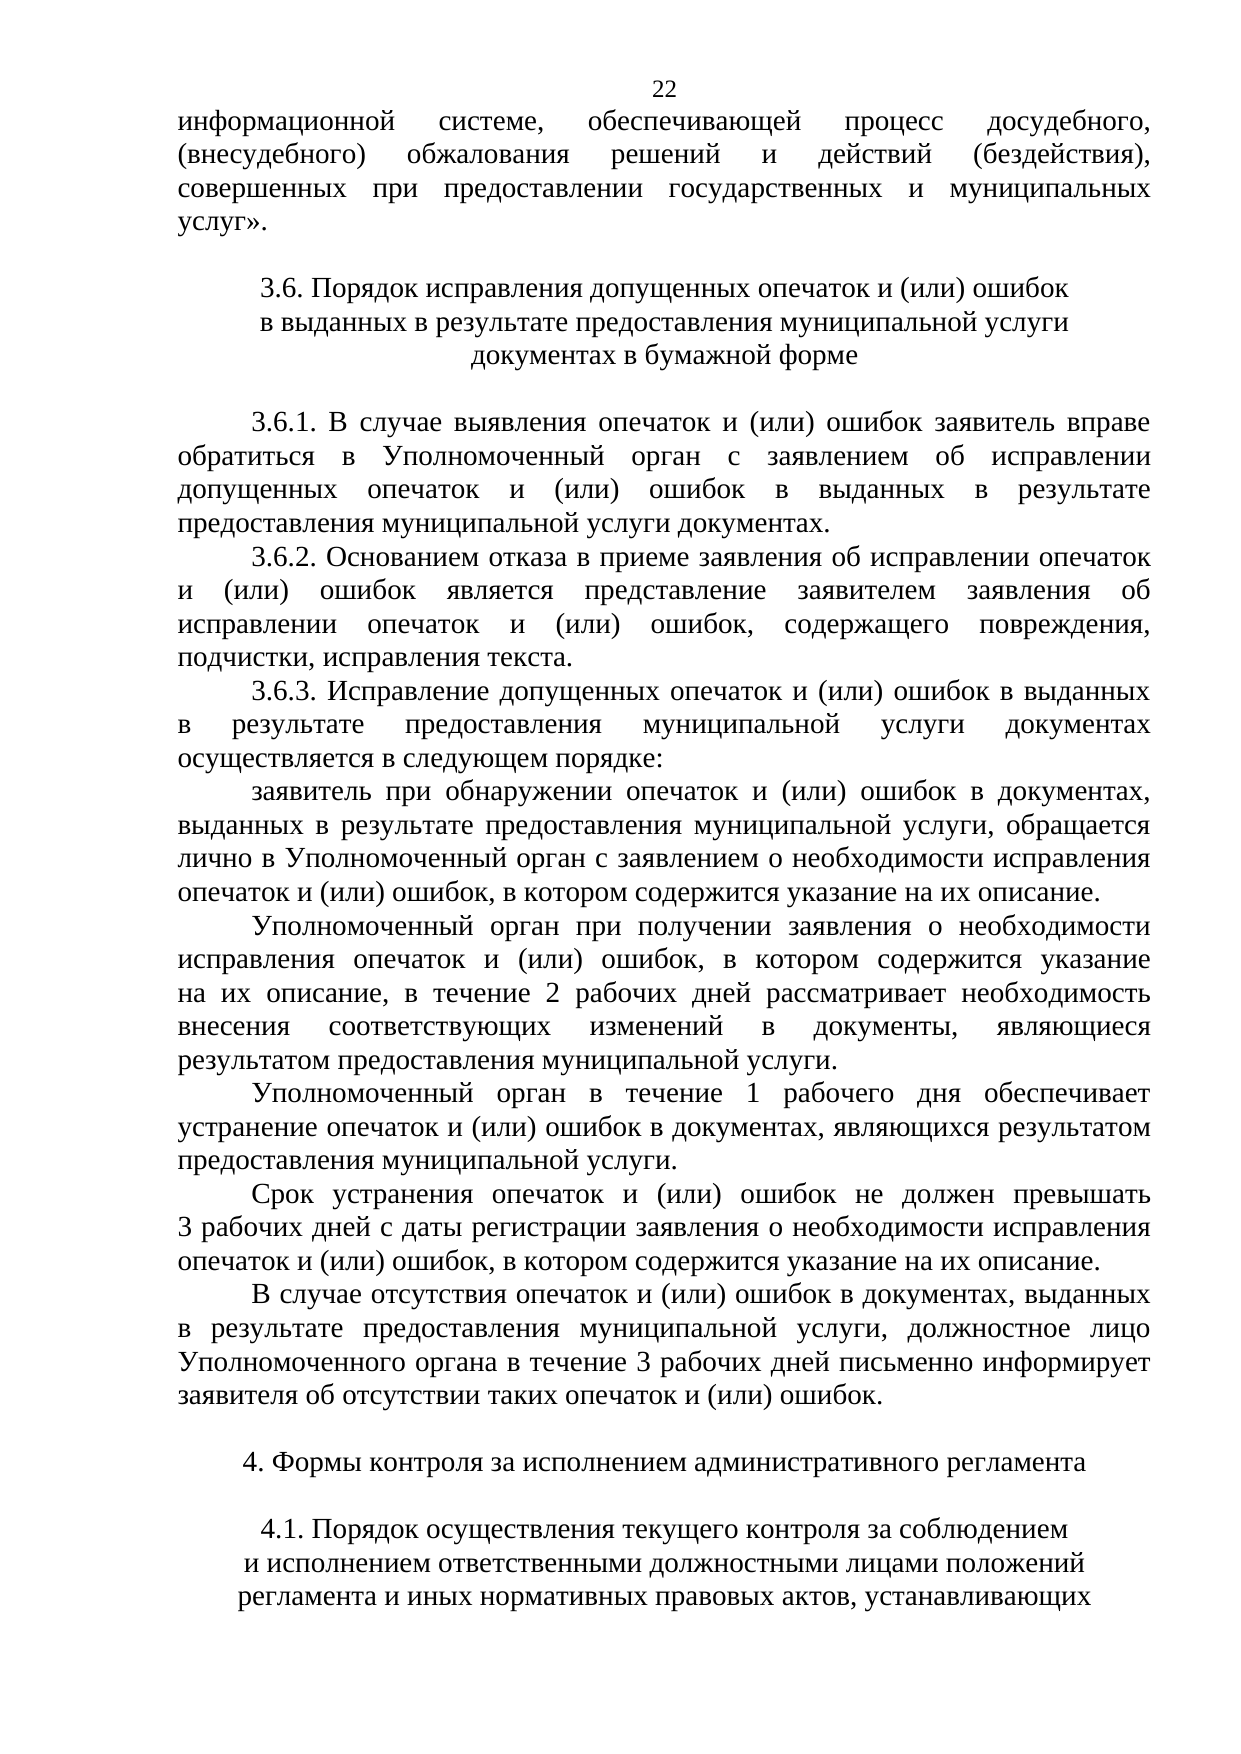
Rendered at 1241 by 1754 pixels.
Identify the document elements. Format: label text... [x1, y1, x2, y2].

text 3.6. Порядок исправления допущенных опечаток и (или) ошибок [177, 270, 1152, 304]
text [177, 1545, 1152, 1612]
text заявитель при обнаружении опечаток и (или) ошибок в документах, выданных в результате предоставления муниципальной услуги, обращается лично в Уполномоченный орган с заявлением о необходимости исправления опечаток и (или) ошибок, в котором содержится указание на их описание. [177, 773, 1152, 908]
text В случае отсутствия опечаток и (или) ошибок в документах, выданных в результате предоставления муниципальной услуги, должностное лицо Уполномоченного органа в течение 3 рабочих дней письменно информирует заявителя об отсутствии таких опечаток и (или) ошибок. [177, 1277, 1152, 1411]
text 4.1. Порядок осуществления текущего контроля за соблюдением [177, 1511, 1152, 1545]
text Уполномоченный орган в течение 1 рабочего дня обеспечивает устранение опечаток и (или) ошибок в документах, являющихся результатом предоставления муниципальной услуги. [177, 1075, 1152, 1176]
text Уполномоченный орган при получении заявления о необходимости исправления опечаток и (или) ошибок, в котором содержится указание на их описание, в течение 2 рабочих дней рассматривает необходимость внесения соответствующих изменений в документы, являющиеся результатом предоставления муниципальной услуги. [177, 908, 1152, 1075]
text документах в бумажной форме [177, 337, 1152, 371]
text 3.6.3. Исправление допущенных опечаток и (или) ошибок в выданных в результате предоставления муниципальной услуги документах осуществляется в следующем порядке: [177, 673, 1152, 773]
text в выданных в результате предоставления муниципальной услуги [177, 304, 1152, 337]
text 4. Формы контроля за исполнением административного регламента [177, 1444, 1152, 1478]
text 3.6.1. В случае выявления опечаток и (или) ошибок заявитель вправе обратиться в Уполномоченный орган с заявлением об исправлении допущенных опечаток и (или) ошибок в выданных в результате предоставления муниципальной услуги документах. [177, 404, 1152, 539]
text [177, 103, 1152, 237]
text 3.6.2. Основанием отказа в приеме заявления об исправлении опечаток и (или) ошибок является представление заявителем заявления об исправлении опечаток и (или) ошибок, содержащего повреждения, подчистки, исправления текста. [177, 539, 1152, 673]
text Срок устранения опечаток и (или) ошибок не должен превышать 3 рабочих дней с даты регистрации заявления о необходимости исправления опечаток и (или) ошибок, в котором содержится указание на их описание. [177, 1176, 1152, 1277]
